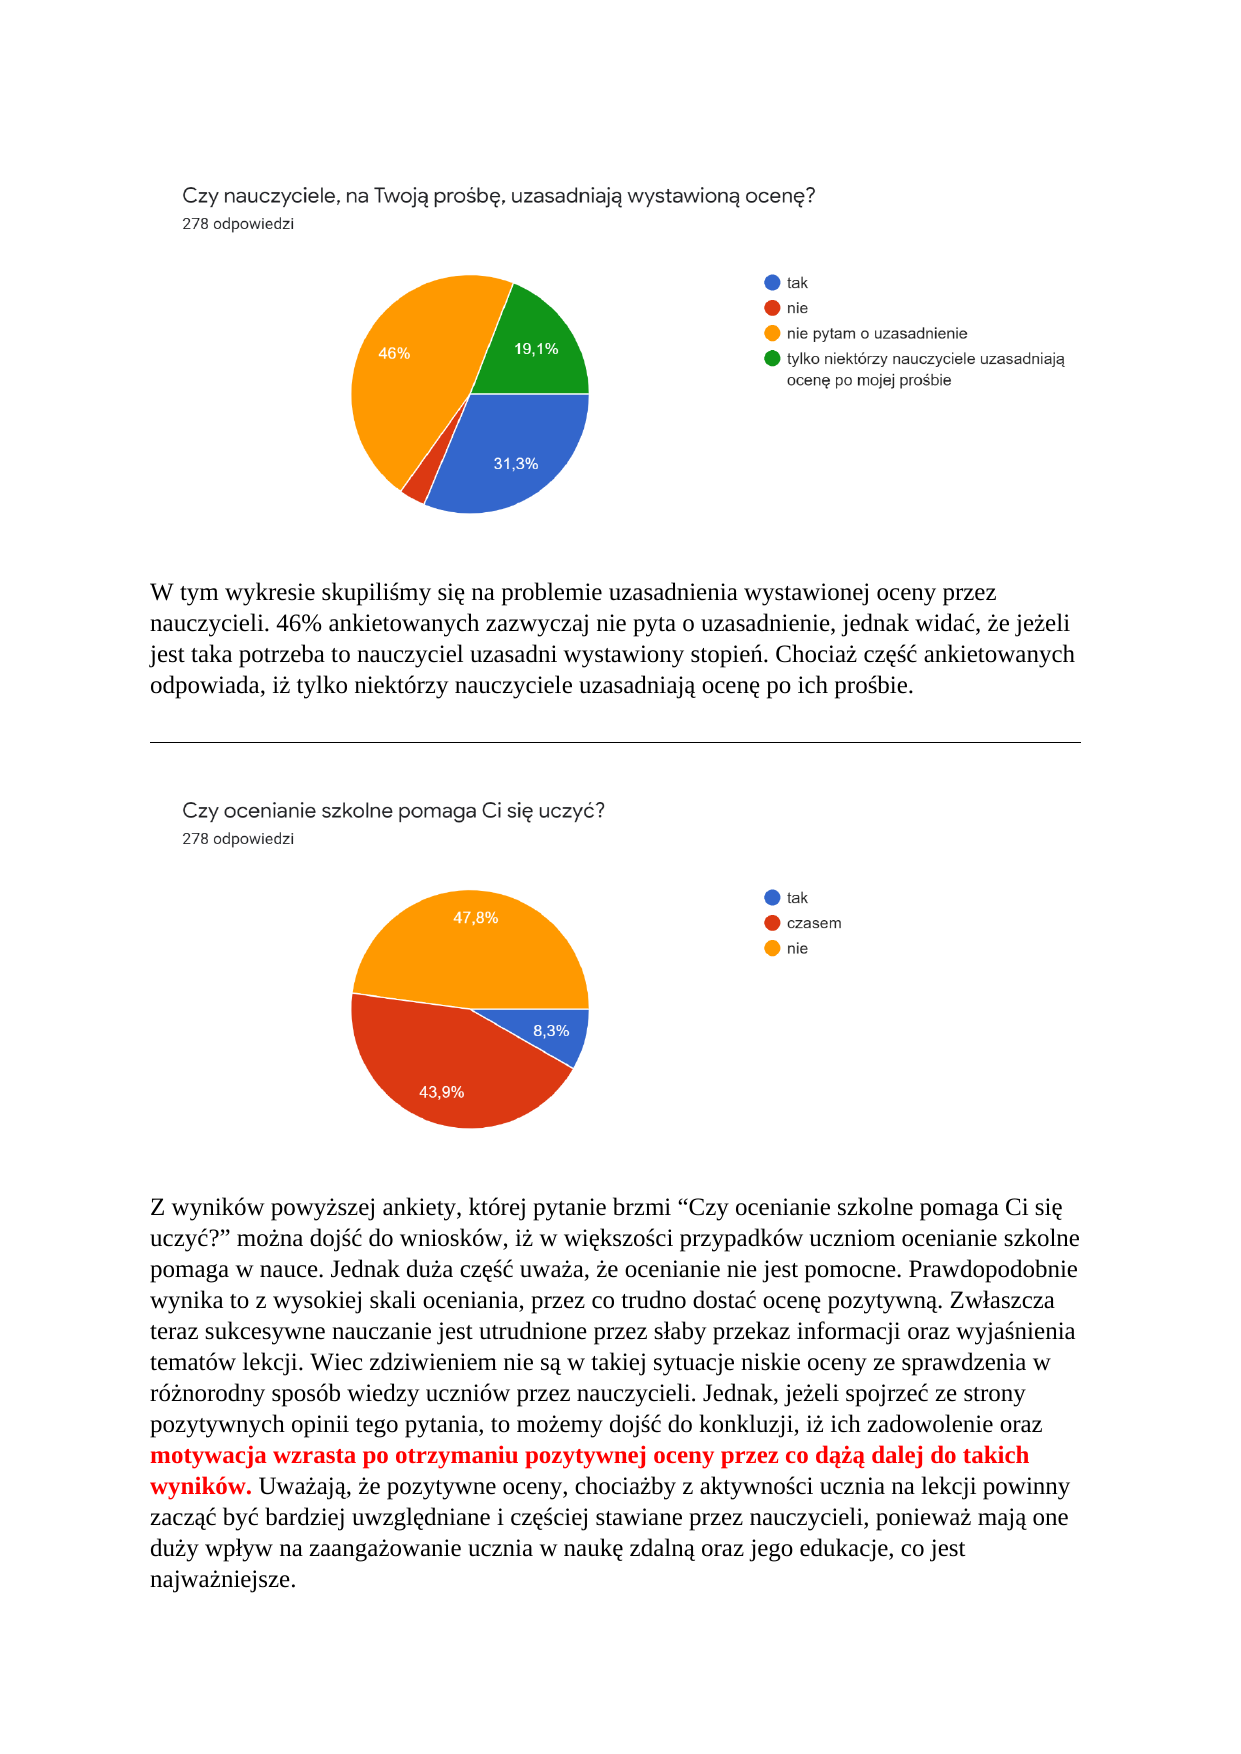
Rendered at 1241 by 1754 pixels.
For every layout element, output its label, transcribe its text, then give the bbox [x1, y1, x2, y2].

text W tym wykresie skupiliśmy się na problemie uzasadnienia wystawionej oceny przez nauczycieli. 46% ankietowanych zazwyczaj nie pyta o uzasadnienie, jednak widać, że jeżeli jest taka potrzeba to nauczyciel uzasadni wystawiony stopień. Chociaż część ankietowanych odpowiada, iż tylko niektórzy nauczyciele uzasadniają ocenę po ich prośbie. [150, 577, 1090, 699]
picture [150, 765, 1121, 1174]
picture [150, 150, 1121, 559]
text Z wyników powyższej ankiety, której pytanie brzmi “Czy ocenianie szkolne pomaga Ci się uczyć?” można dojść do wniosków, iż w większości przypadków uczniom ocenianie szkolne pomaga w nauce. Jednak duża część uważa, że ocenianie nie jest pomocne. Prawdopodobnie wynika to z wysokiej skali oceniania, przez co trudno dostać ocenę pozytywną. Zwłaszcza teraz sukcesywne nauczanie jest utrudnione przez słaby przekaz informacji oraz wyjaśnienia tematów lekcji. Wiec zdziwieniem nie są w takiej sytuacje niskie oceny ze sprawdzenia w różnorodny sposób wiedzy uczniów przez nauczycieli. Jednak, jeżeli spojrzeć ze strony pozytywnych opinii tego pytania, to możemy dojść do konkluzji, iż ich zadowolenie oraz motywacja wzrasta po otrzymaniu pozytywnej oceny przez co dążą dalej do takich wyników. Uważają, że pozytywne oceny, chociażby z aktywności ucznia na lekcji powinny zacząć być bardziej uwzględniane i częściej stawiane przez nauczycieli, ponieważ mają one duży wpływ na zaangażowanie ucznia w naukę zdalną oraz jego edukacje, co jest najważniejsze. [150, 1192, 1090, 1593]
